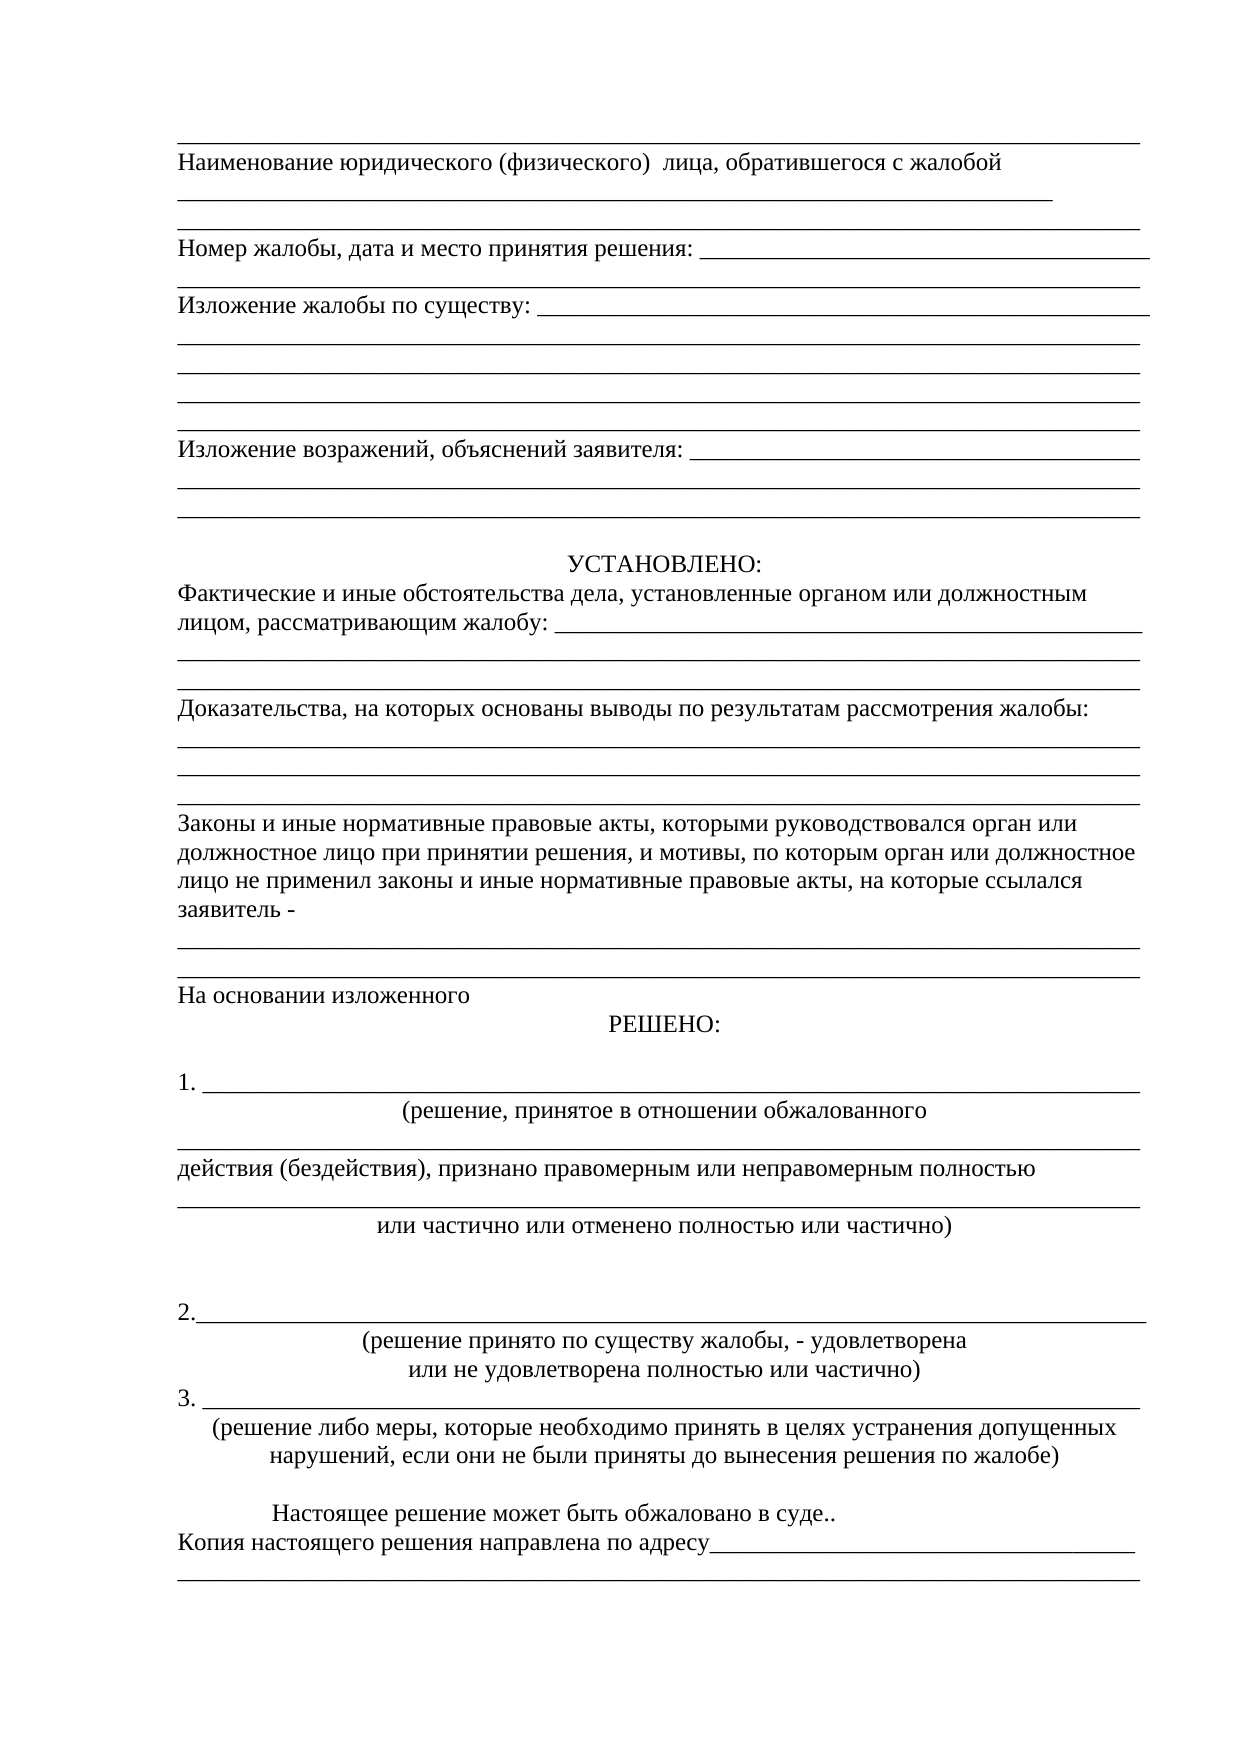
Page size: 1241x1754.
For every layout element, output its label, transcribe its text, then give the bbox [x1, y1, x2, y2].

text действия (бездействия), признано правомерным или неправомерным полностью [177, 1153, 1152, 1182]
text _____________________________________________________________________________ [177, 779, 1152, 808]
text УСТАНОВЛЕНО: [177, 549, 1152, 578]
text Доказательства, на которых основаны выводы по результатам рассмотрения жалобы: [177, 693, 1152, 722]
text (решение принято по существу жалобы, - удовлетворена [177, 1326, 1152, 1354]
text или не удовлетворена полностью или частично) [177, 1354, 1152, 1383]
text Копия настоящего решения направлена по адресу__________________________________ [177, 1527, 1152, 1556]
text _____________________________________________________________________________ [177, 1556, 1152, 1584]
text _____________________________________________________________________________ [177, 722, 1152, 751]
text _____________________________________________________________________________ [177, 636, 1152, 664]
text _____________________________________________________________________________ [177, 406, 1152, 434]
text _____________________________________________________________________________ [177, 463, 1152, 492]
text 2.____________________________________________________________________________ [177, 1297, 1152, 1326]
text Законы и иные нормативные правовые акты, которыми руководствовался орган или должностное лицо при принятии решения, и мотивы, по которым орган или должностное лицо не применил законы и иные нормативные правовые акты, на которые ссылался заявитель - [177, 808, 1152, 923]
text _____________________________________________________________________________ [177, 952, 1152, 981]
text РЕШЕНО: [177, 1009, 1152, 1038]
text _____________________________________________________________________________ [177, 664, 1152, 693]
text Наименование юридического (физического) лица, обратившегося с жалобой ______________________________________________________________________ [177, 147, 1152, 204]
text (решение либо меры, которые необходимо принять в целях устранения допущенных нарушений, если они не были приняты до вынесения решения по жалобе) [177, 1412, 1152, 1469]
text 3. ___________________________________________________________________________ [177, 1383, 1152, 1412]
text Настоящее решение может быть обжаловано в суде.. [177, 1498, 1152, 1527]
text или частично или отменено полностью или частично) [177, 1211, 1152, 1239]
text _____________________________________________________________________________ [177, 348, 1152, 377]
text Фактические и иные обстоятельства дела, установленные органом или должностным лицом, рассматривающим жалобу: _______________________________________________ [177, 578, 1152, 636]
text (решение, принятое в отношении обжалованного [177, 1096, 1152, 1124]
text _____________________________________________________________________________ [177, 262, 1152, 291]
text _____________________________________________________________________________ [177, 492, 1152, 521]
text _____________________________________________________________________________ [177, 204, 1152, 233]
text _____________________________________________________________________________ [177, 1124, 1152, 1153]
text _____________________________________________________________________________ [177, 377, 1152, 406]
text На основании изложенного [177, 981, 1152, 1009]
text Изложение возражений, объяснений заявителя: ____________________________________ [177, 434, 1152, 463]
text _____________________________________________________________________________ [177, 923, 1152, 952]
text Номер жалобы, дата и место принятия решения: ____________________________________ [177, 233, 1152, 262]
text Изложение жалобы по существу: _________________________________________________ [177, 291, 1152, 319]
text _____________________________________________________________________________ [177, 751, 1152, 779]
text _____________________________________________________________________________ [177, 118, 1152, 147]
text _____________________________________________________________________________ [177, 319, 1152, 348]
text 1. ___________________________________________________________________________ [177, 1067, 1152, 1096]
text _____________________________________________________________________________ [177, 1182, 1152, 1211]
